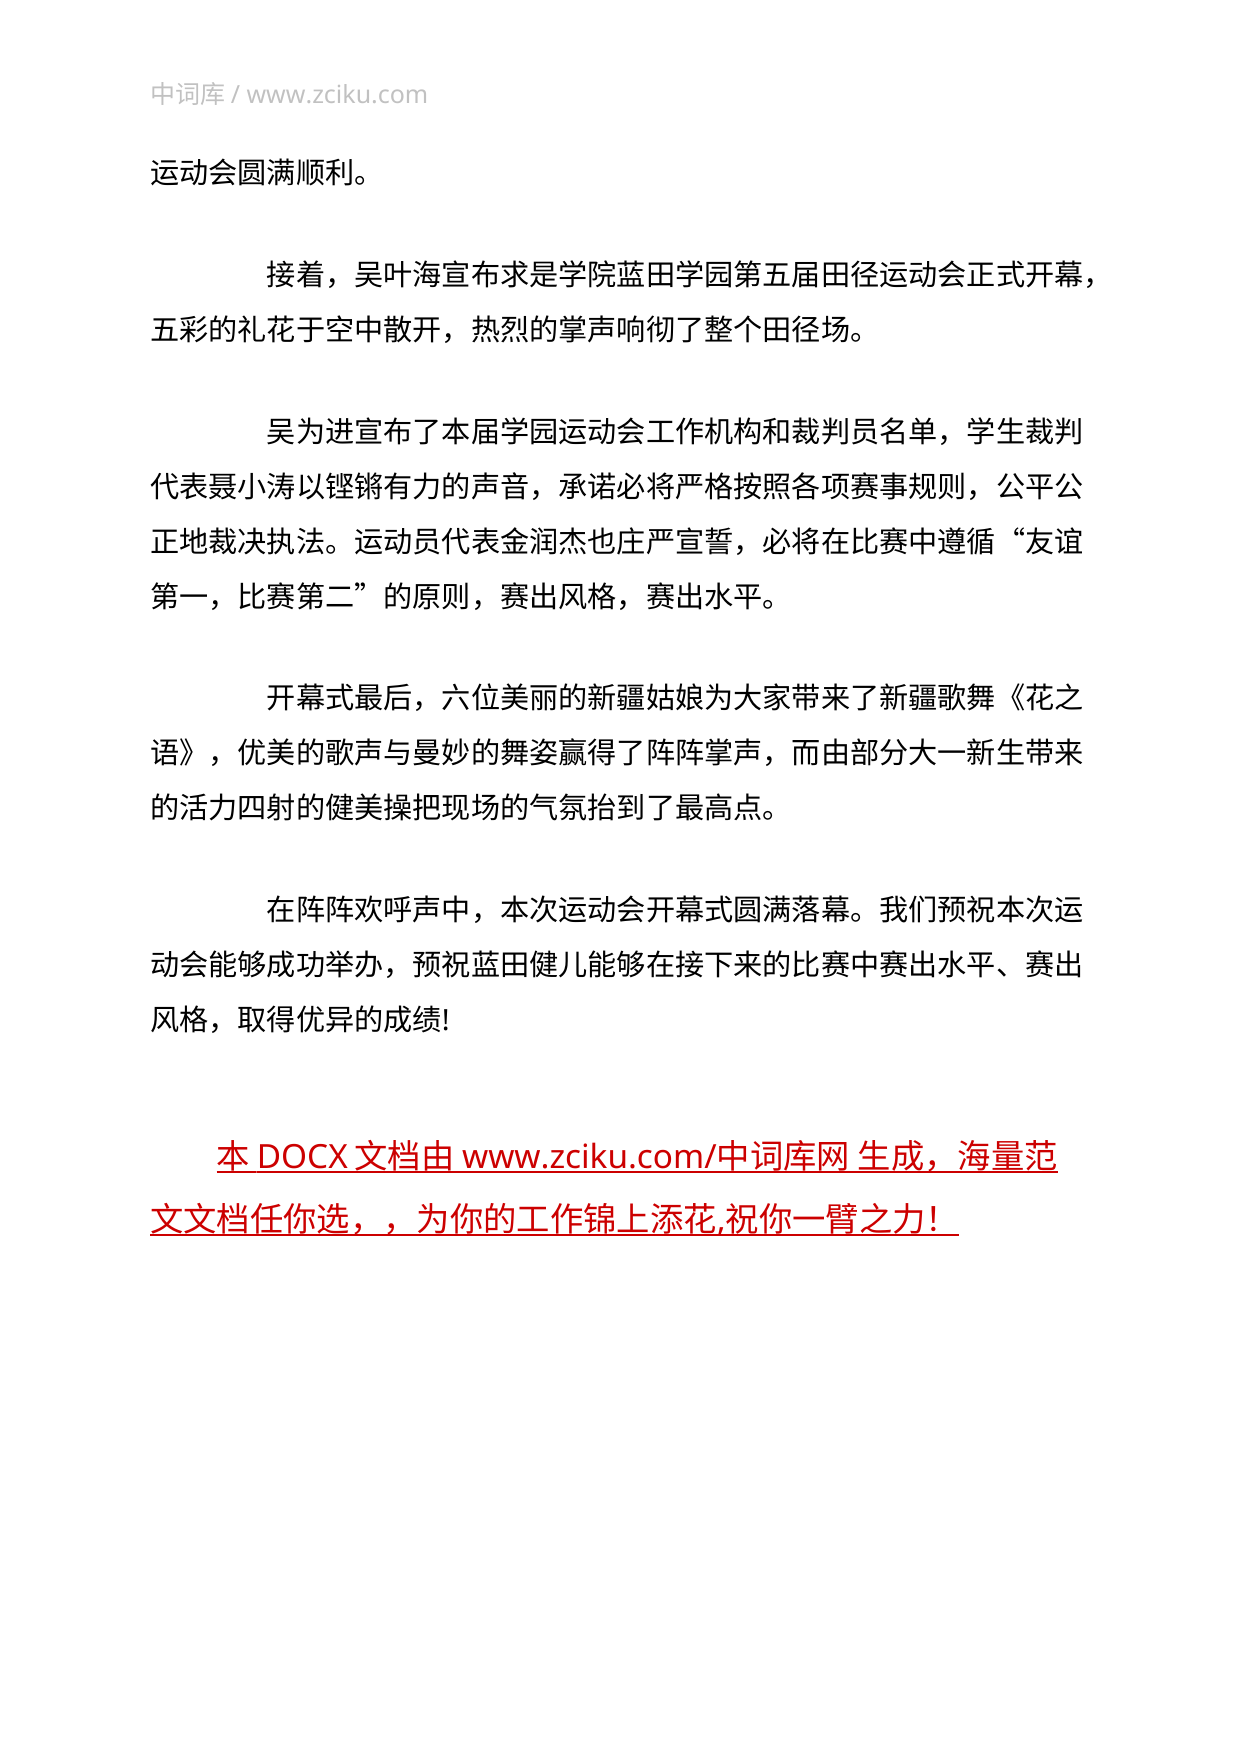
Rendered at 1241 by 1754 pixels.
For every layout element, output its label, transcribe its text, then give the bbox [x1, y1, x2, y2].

text 接着，吴叶海宣布求是学院蓝田学园第五届田径运动会正式开幕，五彩的礼花于空中散开，热烈的掌声响彻了整个田径场。 [150, 252, 1090, 349]
text 开幕式最后，六位美丽的新疆姑娘为大家带来了新疆歌舞《花之语》，优美的歌声与曼妙的舞姿赢得了阵阵掌声，而由部分大一新生带来的活力四射的健美操把现场的气氛抬到了最高点。 [150, 675, 1090, 827]
text 在阵阵欢呼声中，本次运动会开幕式圆满落幕。我们预祝本次运动会能够成功举办，预祝蓝田健儿能够在接下来的比赛中赛出水平、赛出风格，取得优异的成绩! [150, 886, 1090, 1039]
text 本DOCX文档由 www.zciku.com/中词库网 生成，海量范文文档任你选，，为你的工作锦上添花,祝你一臂之力！ [150, 1129, 1090, 1241]
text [150, 150, 1090, 192]
text 吴为进宣布了本届学园运动会工作机构和裁判员名单，学生裁判代表聂小涛以铿锵有力的声音，承诺必将严格按照各项赛事规则，公平公正地裁决执法。运动员代表金润杰也庄严宣誓，必将在比赛中遵循“友谊第一，比赛第二”的原则，赛出风格，赛出水平。 [150, 408, 1090, 615]
